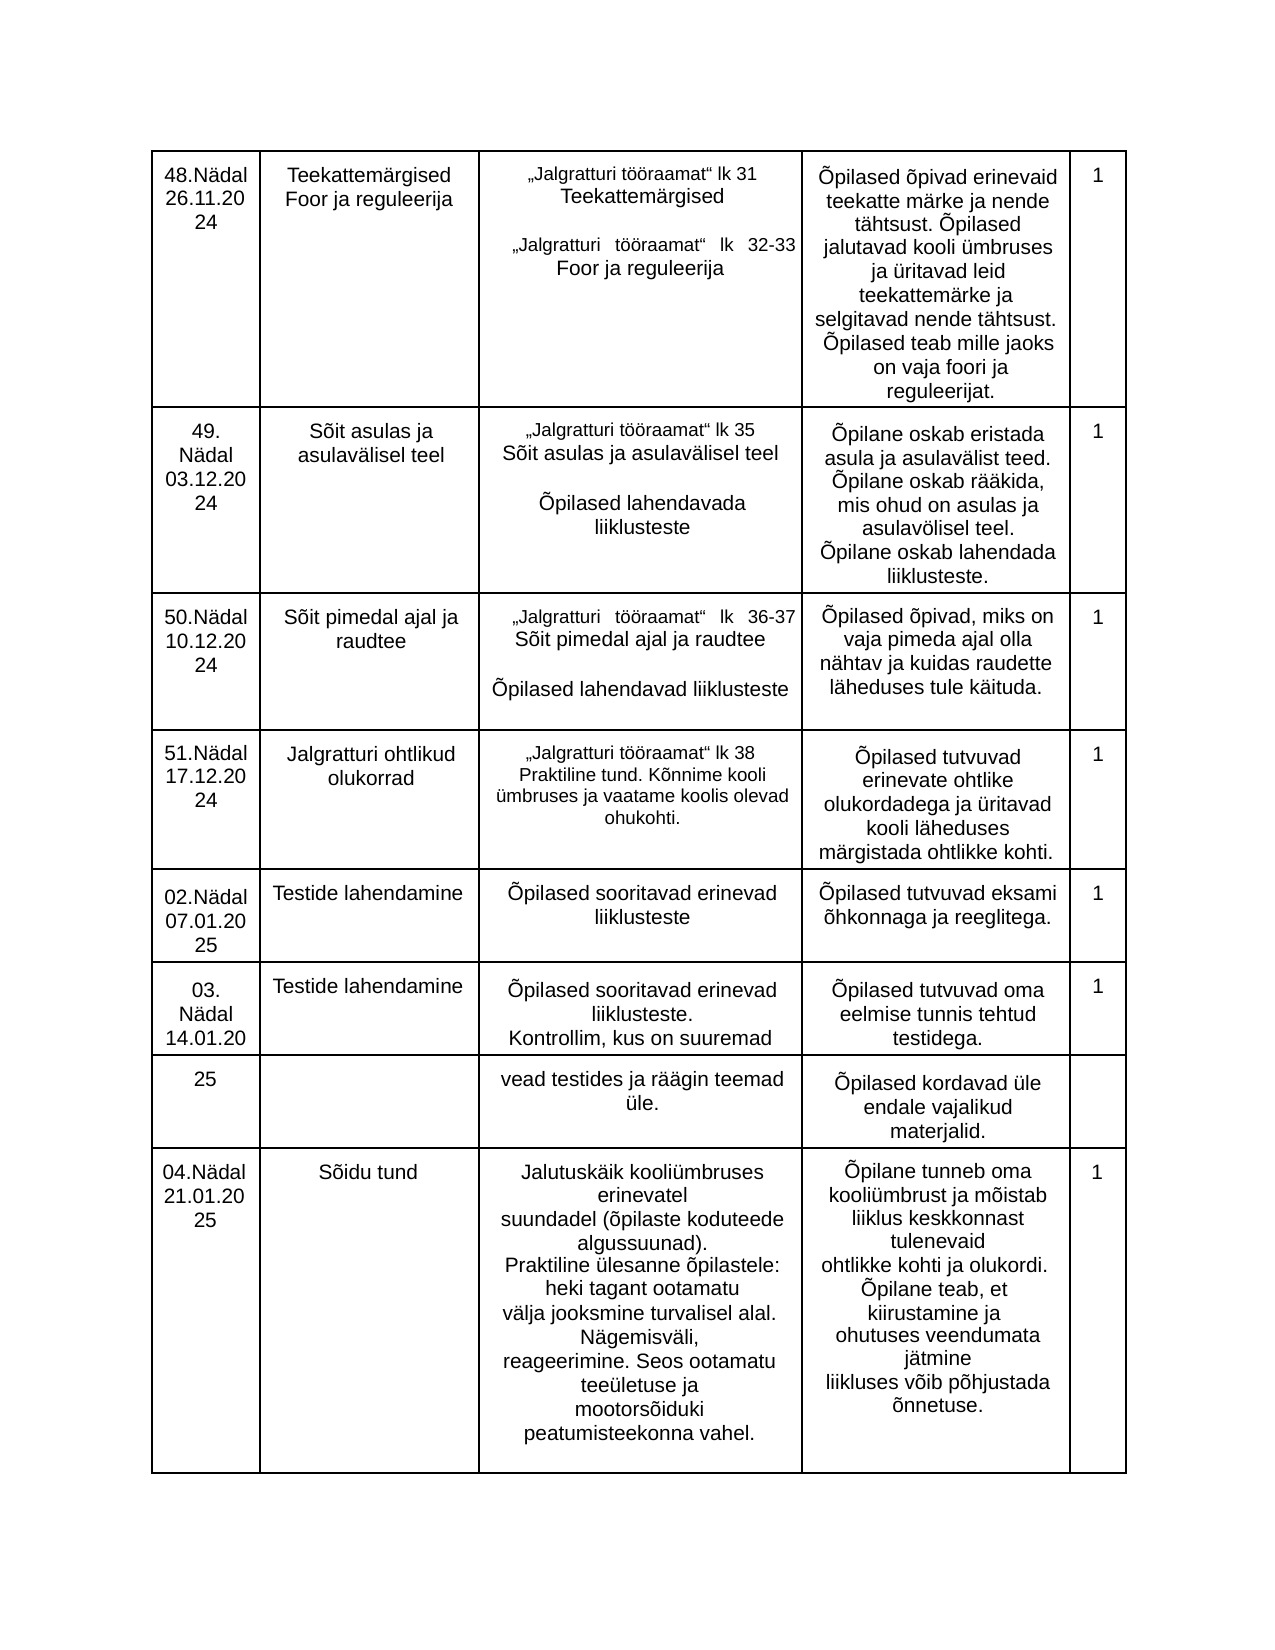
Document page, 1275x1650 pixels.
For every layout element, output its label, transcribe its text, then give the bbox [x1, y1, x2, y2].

table_cell Sõit asulas ja asulavälisel teel [261, 408, 478, 592]
table_cell Teekattemärgised Foor ja reguleerija [261, 152, 478, 406]
table_cell 1 [1071, 963, 1125, 1054]
table_cell [1071, 1056, 1125, 1147]
table_cell Õpilased kordavad üle endale vajalikud materjalid. [803, 1056, 1069, 1147]
table_cell Sõit pimedal ajal ja raudtee [261, 594, 478, 729]
table_cell Testide lahendamine [261, 870, 478, 961]
table_cell 51.Nädal 17.12.20 24 [153, 731, 259, 868]
table_cell Testide lahendamine [261, 963, 478, 1054]
table_cell 48.Nädal 26.11.20 24 [153, 152, 259, 406]
table_cell Sõidu tund [261, 1149, 478, 1472]
table_cell „Jalgratturi tööraamat“ lk 38 Praktiline tund. Kõnnime kooli ümbruses ja vaatame koolis olevad ohukohti. [480, 731, 801, 868]
table_cell 1 [1071, 408, 1125, 592]
table_cell 1 [1071, 594, 1125, 729]
table_cell 49. Nädal 03.12.20 24 [153, 408, 259, 592]
table_cell Õpilased sooritavad erinevad liiklusteste. Kontrollim, kus on suuremad [480, 963, 801, 1054]
table_cell 1 [1071, 152, 1125, 406]
table_cell „Jalgratturi tööraamat“ lk 35 Sõit asulas ja asulavälisel teel Õpilased lahendavada liiklusteste [480, 408, 801, 592]
table_cell Õpilane oskab eristada asula ja asulavälist teed. Õpilane oskab rääkida, mis ohud on asulas ja asulavölisel teel. Õpilane oskab lahendada liiklusteste. [803, 408, 1069, 592]
table_cell Jalutuskäik kooliümbruses erinevatel suundadel (õpilaste koduteede algussuunad). Praktiline ülesanne õpilastele: heki tagant ootamatu välja jooksmine turvalisel alal. Nägemisväli, reageerimine. Seos ootamatu teeületuse ja mootorsõiduki peatumisteekonna vahel. [480, 1149, 801, 1472]
table_cell 02.Nädal 07.01.20 25 [153, 870, 259, 961]
table_cell 50.Nädal 10.12.20 24 [153, 594, 259, 729]
table_cell 1 [1071, 870, 1125, 961]
table_cell 25 [153, 1056, 259, 1147]
table_cell 1 [1071, 1149, 1125, 1472]
table_cell Õpilased sooritavad erinevad liiklusteste [480, 870, 801, 961]
table_cell 1 [1071, 731, 1125, 868]
table_cell Õpilased õpivad, miks on vaja pimeda ajal olla nähtav ja kuidas raudette läheduses tule käituda. [803, 594, 1069, 729]
table_cell Õpilased tutvuvad erinevate ohtlike olukordadega ja üritavad kooli läheduses märgistada ohtlikke kohti. [803, 731, 1069, 868]
table_cell Õpilased tutvuvad eksami õhkonnaga ja reeglitega. [803, 870, 1069, 961]
table_cell [261, 1056, 478, 1147]
table_cell „Jalgratturi tööraamat“ lk 36-37 Sõit pimedal ajal ja raudtee Õpilased lahendavad liiklusteste [480, 594, 801, 729]
table_cell Õpilane tunneb oma kooliümbrust ja mõistab liiklus keskkonnast tulenevaid ohtlikke kohti ja olukordi. Õpilane teab, et kiirustamine ja ohutuses veendumata jätmine liikluses võib põhjustada õnnetuse. [803, 1149, 1069, 1472]
table_cell Jalgratturi ohtlikud olukorrad [261, 731, 478, 868]
table_cell Õpilased tutvuvad oma eelmise tunnis tehtud testidega. [803, 963, 1069, 1054]
table_cell 03. Nädal 14.01.20 [153, 963, 259, 1054]
table_cell „Jalgratturi tööraamat“ lk 31 Teekattemärgised „Jalgratturi tööraamat“ lk 32-33 Foor ja reguleerija [480, 152, 801, 406]
table_cell vead testides ja räägin teemad üle. [480, 1056, 801, 1147]
table_cell 04.Nädal 21.01.20 25 [153, 1149, 259, 1472]
table_cell Õpilased õpivad erinevaid teekatte märke ja nende tähtsust. Õpilased jalutavad kooli ümbruses ja üritavad leid teekattemärke ja selgitavad nende tähtsust. Õpilased teab mille jaoks on vaja foori ja reguleerijat. [803, 152, 1069, 406]
